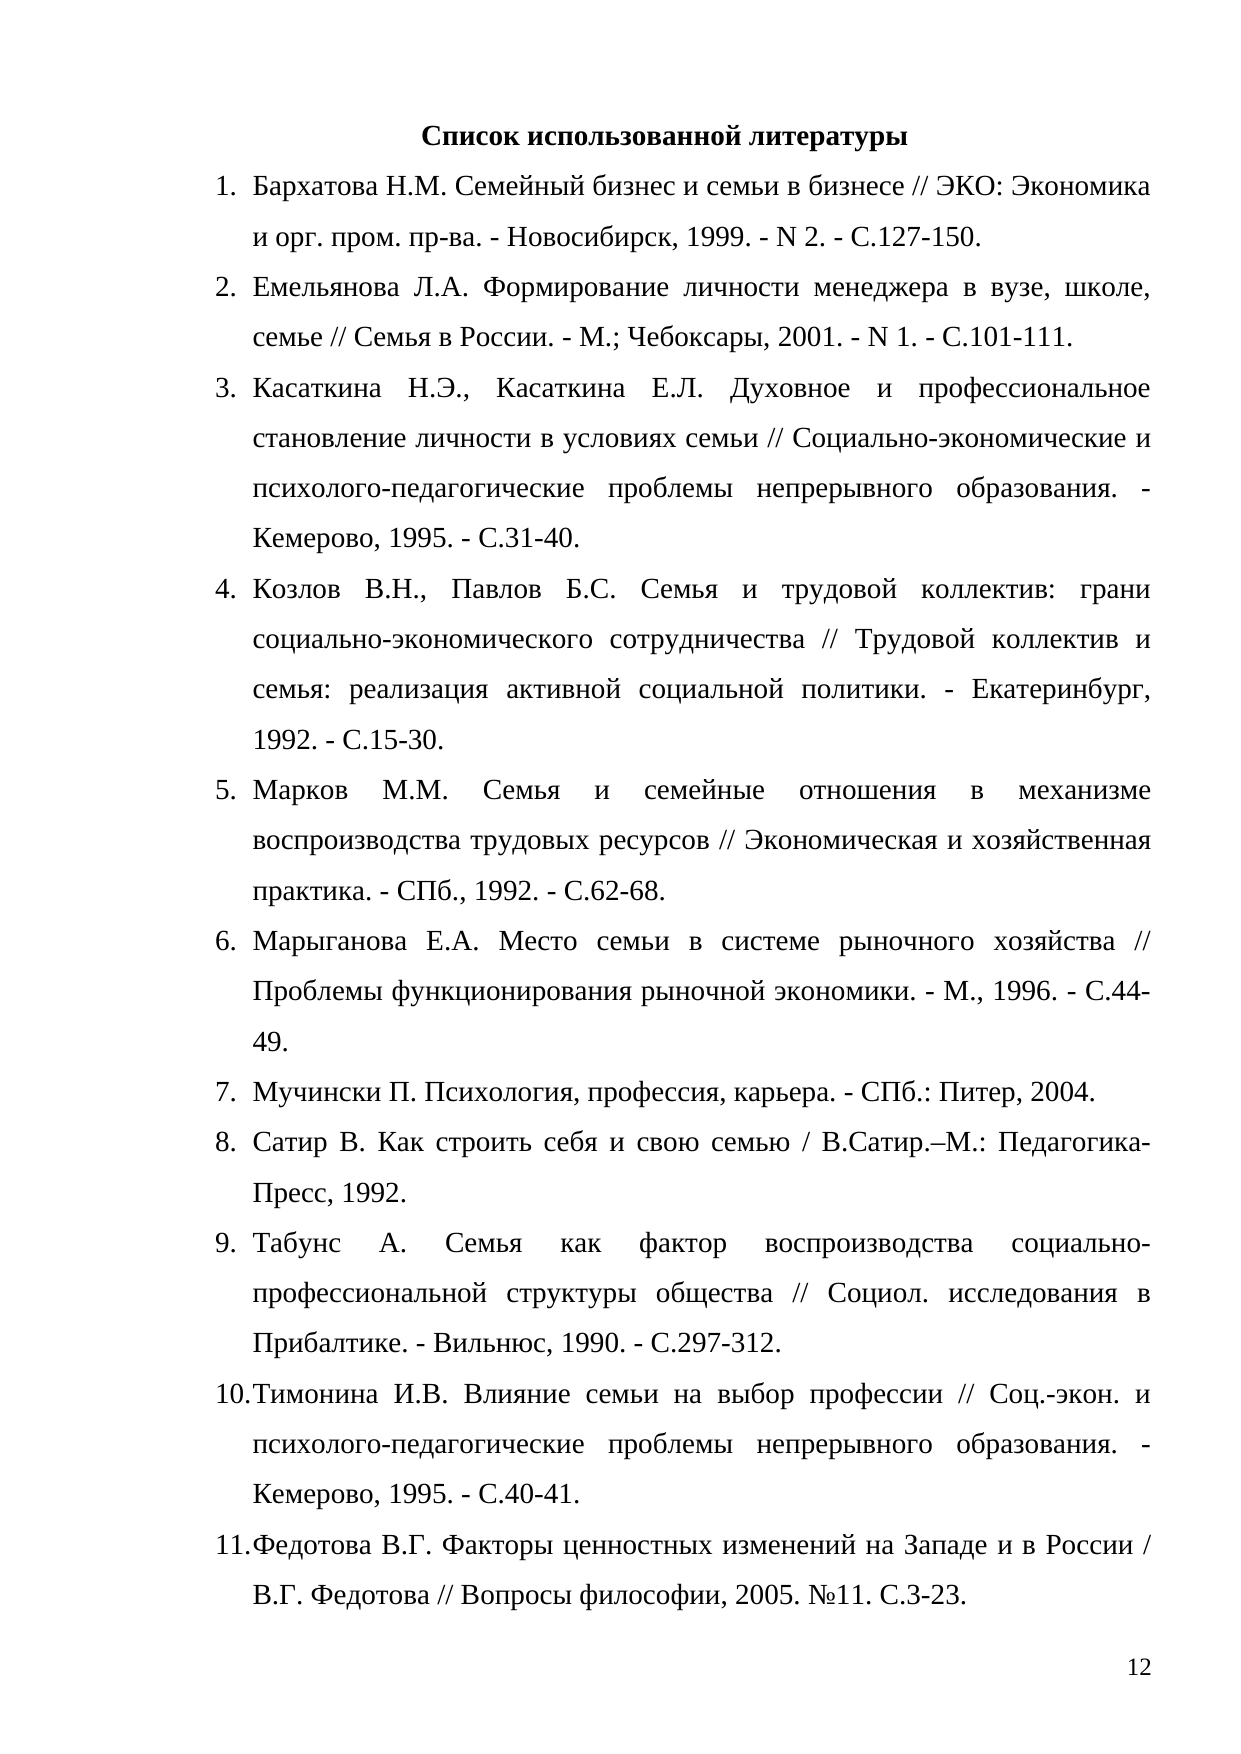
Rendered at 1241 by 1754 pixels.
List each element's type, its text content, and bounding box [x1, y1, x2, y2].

text Список использованной литературы [177, 118, 1152, 152]
list Касаткина Н.Э., Касаткина Е.Л. Духовное и профессиональное становление личности в условиях семьи // Социально-экономические и психолого-педагогические проблемы непрерывного образования. - Кемерово, 1995. - С.31-40. [215, 370, 1152, 554]
list Сатир В. Как строить себя и свою семью / В.Сатир.–М.: Педагогика-Пресс, 1992. [215, 1124, 1152, 1208]
list Табунс А. Семья как фактор воспроизводства социально-профессиональной структуры общества // Социол. исследования в Прибалтике. - Вильнюс, 1990. - С.297-312. [215, 1225, 1152, 1359]
list Емельянова Л.А. Формирование личности менеджера в вузе, школе, семье // Семья в России. - М.; Чебоксары, 2001. - N 1. - С.101-111. [215, 269, 1152, 353]
list Федотова В.Г. Факторы ценностных изменений на Западе и в России / В.Г. Федотова // Вопросы философии, 2005. №11. С.3-23. [215, 1527, 1152, 1611]
list Бархатова Н.М. Семейный бизнес и семьи в бизнесе // ЭКО: Экономика и орг. пром. пр-ва. - Новосибирск, 1999. - N 2. - С.127-150. [215, 168, 1152, 252]
list Козлов В.Н., Павлов Б.С. Семья и трудовой коллектив: грани социально-экономического сотрудничества // Трудовой коллектив и семья: реализация активной социальной политики. - Екатеринбург, 1992. - С.15-30. [215, 571, 1152, 755]
list Тимонина И.В. Влияние семьи на выбор профессии // Соц.-экон. и психолого-педагогические проблемы непрерывного образования. - Кемерово, 1995. - С.40-41. [215, 1376, 1152, 1510]
list Марков М.М. Семья и семейные отношения в механизме воспроизводства трудовых ресурсов // Экономическая и хозяйственная практика. - СПб., 1992. - С.62-68. [215, 772, 1152, 906]
list Марыганова Е.А. Место семьи в системе рыночного хозяйства // Проблемы функционирования рыночной экономики. - М., 1996. - С.44-49. [215, 923, 1152, 1057]
list Мучински П. Психология, профессия, карьера. - СПб.: Питер, 2004. [215, 1074, 1152, 1108]
